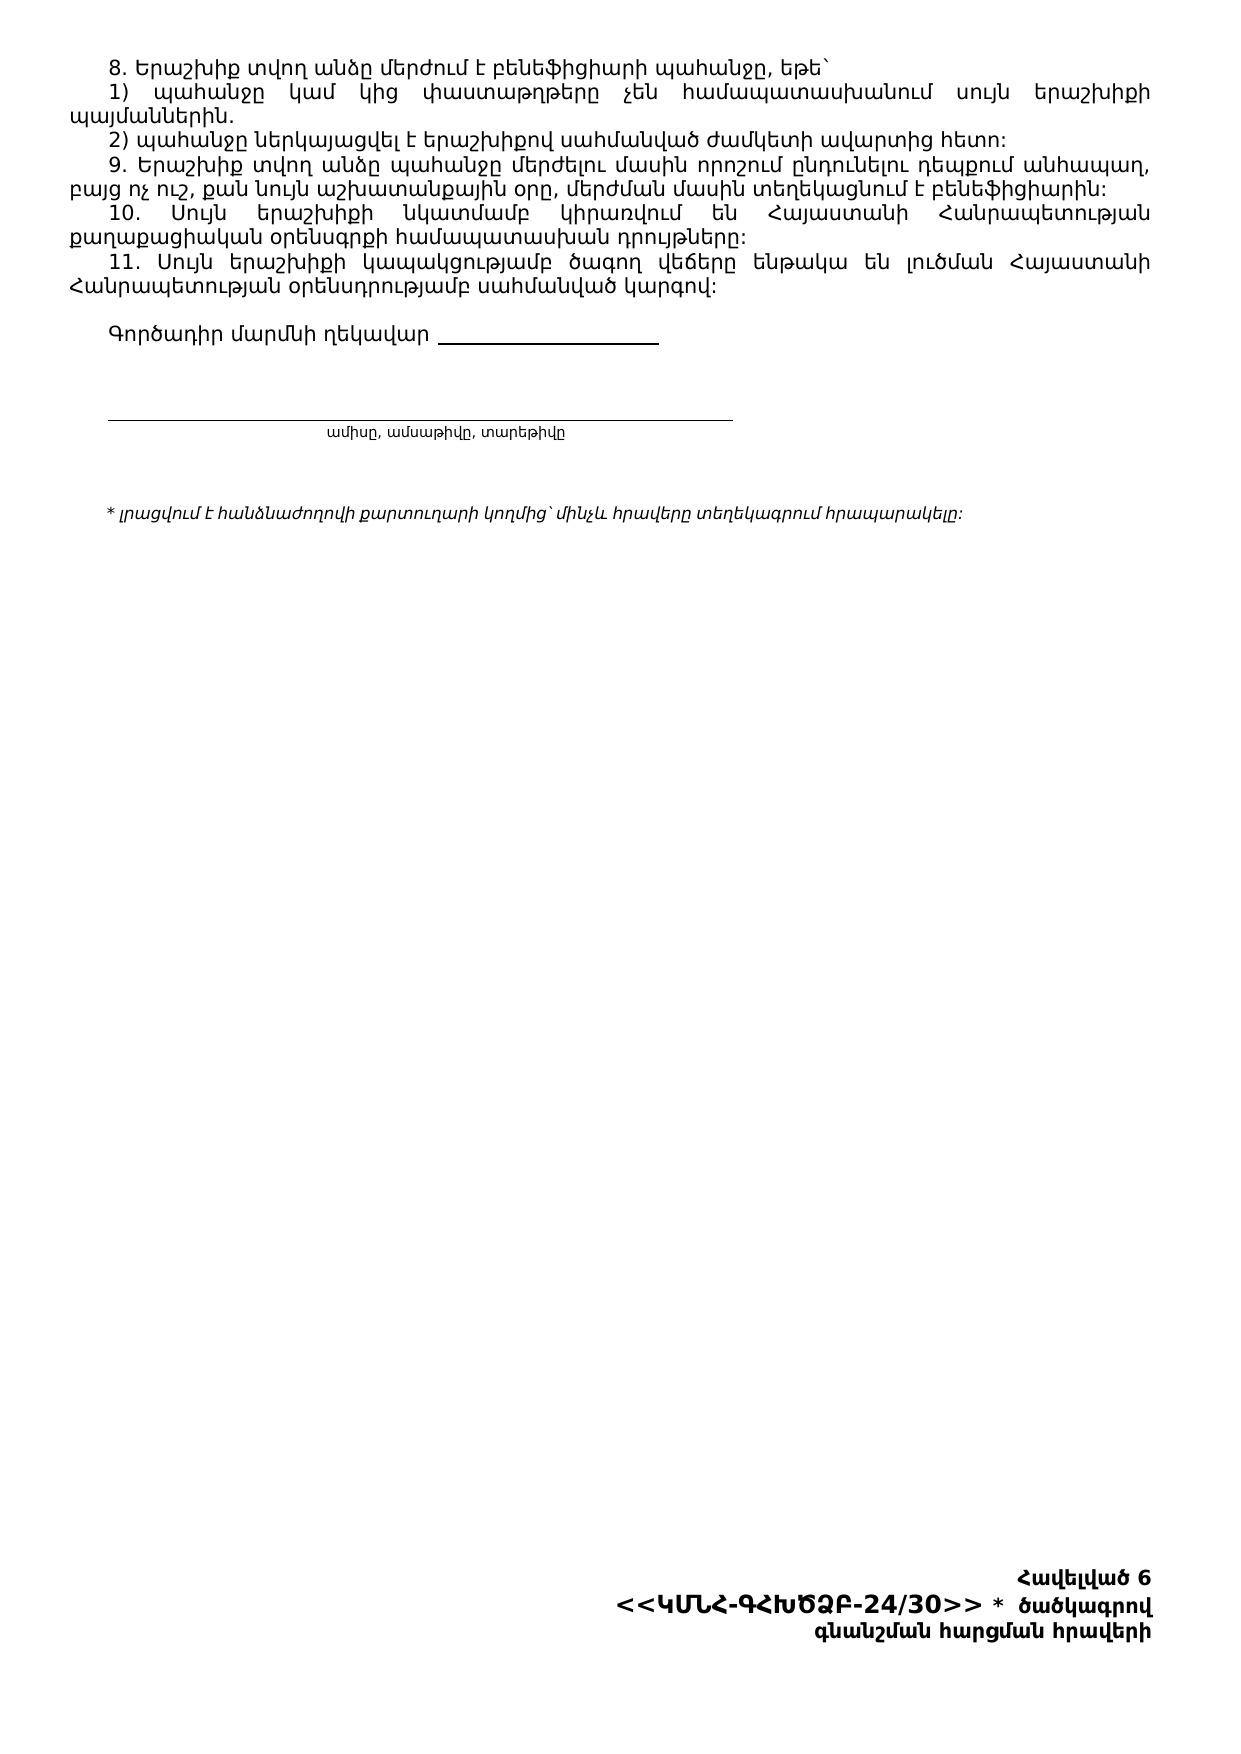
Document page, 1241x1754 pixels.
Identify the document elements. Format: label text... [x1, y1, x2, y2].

text 9. Երաշխիք տվող անձը պահանջը մերժելու մասին որոշում ընդունելու դեպքում անհապաղ, բայց ոչ ուշ, քան նույն աշխատանքային օրը, մերժման մասին տեղեկացնում է բենեֆիցիարին: [69, 153, 1152, 201]
text ամիսը, ամսաթիվը, տարեթիվը [69, 424, 1152, 453]
text 2) պահանջը ներկայացվել է երաշխիքով սահմանված ժամկետի ավարտից հետո: [69, 128, 1152, 153]
text Գործադիր մարմնի ղեկավար [69, 322, 1152, 347]
text գնանշման հարցման հրավերի [69, 1619, 1152, 1643]
text Հավելված 6 [69, 1566, 1152, 1590]
text * լրացվում է հանձնաժողովի քարտուղարի կողմից` մինչև հրավերը տեղեկագրում հրապարակելը: [107, 502, 1152, 524]
text <<ԿՄՆՀ-ԳՀԽԾՁԲ-24/30>> * ծածկագրով [69, 1590, 1152, 1619]
text 1) պահանջը կամ կից փաստաթղթերը չեն համապատասխանում սույն երաշխիքի պայմաններին. [69, 80, 1152, 128]
text 8. Երաշխիք տվող անձը մերժում է բենեֆիցիարի պահանջը, եթե` [69, 56, 1152, 80]
text 11. Սույն երաշխիքի կապակցությամբ ծագող վեճերը ենթակա են լուծման Հայաստանի Հանրապետության օրենսդրությամբ սահմանված կարգով: [69, 250, 1152, 298]
text 10. Սույն երաշխիքի նկատմամբ կիրառվում են Հայաստանի Հանրապետության քաղաքացիական օրենսգրքի համապատասխան դրույթները: [69, 201, 1152, 250]
